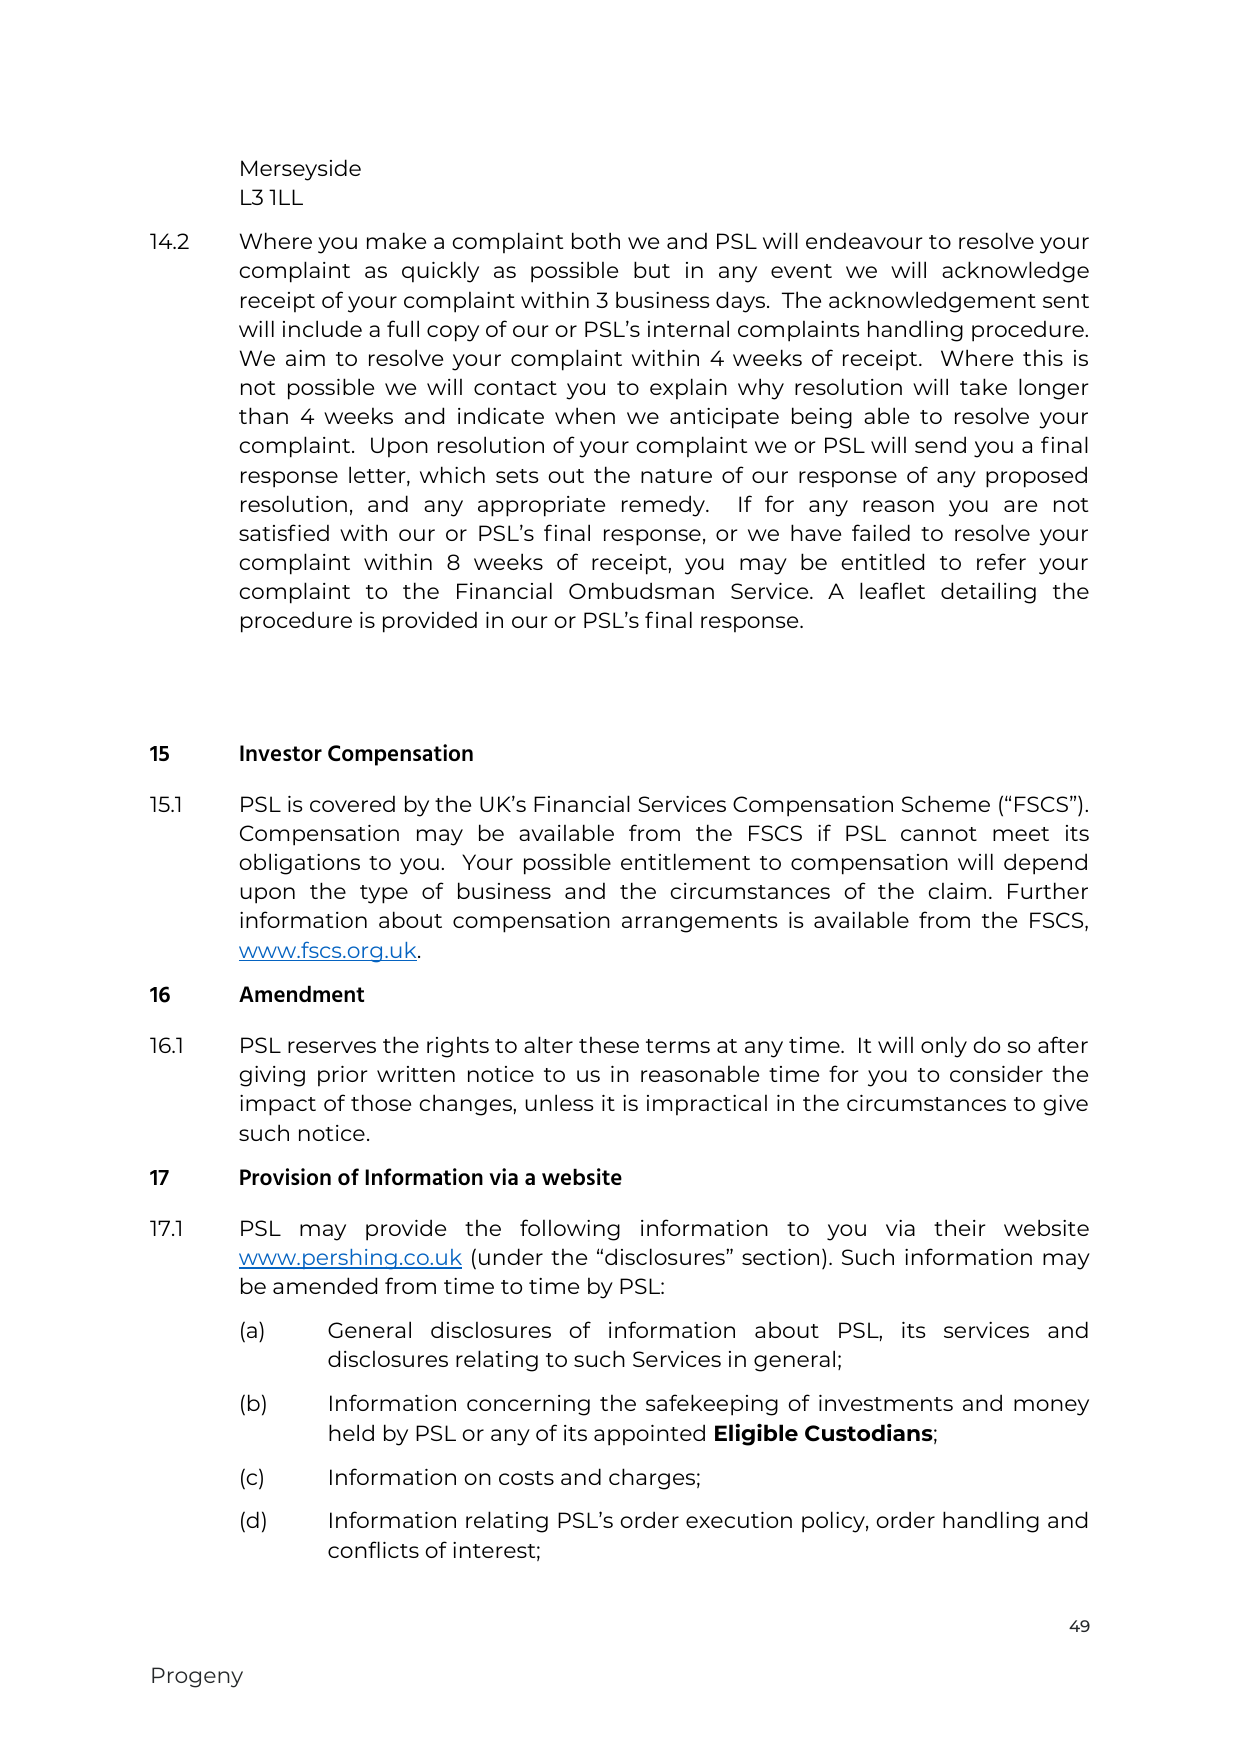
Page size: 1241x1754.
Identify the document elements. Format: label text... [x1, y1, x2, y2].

text Information concerning the safekeeping of investments and money held by PSL or any of its appointed Eligible Custodians; [238, 1388, 1090, 1446]
list Merseyside L3 1LL [238, 153, 1090, 211]
text Information on costs and charges; [238, 1461, 1090, 1490]
text Where you make a complaint both we and PSL will endeavour to resolve your complaint as quickly as possible but in any event we will acknowledge receipt of your complaint within 3 business days. The acknowledgement sent will include a full copy of our or PSL’s internal complaints handling procedure. We aim to resolve your complaint within 4 weeks of receipt. Where this is not possible we will contact you to explain why resolution will take longer than 4 weeks and indicate when we anticipate being able to resolve your complaint. Upon resolution of your complaint we or PSL will send you a final response letter, which sets out the nature of our response of any proposed resolution, and any appropriate remedy. If for any reason you are not satisfied with our or PSL’s final response, or we have failed to resolve your complaint within 8 weeks of receipt, you may be entitled to refer your complaint to the Financial Ombudsman Service. A leaflet detailing the procedure is provided in our or PSL’s final response. [150, 226, 1090, 634]
text Provision of Information via a website [150, 1161, 1090, 1198]
text PSL reserves the rights to alter these terms at any time. It will only do so after giving prior written notice to us in reasonable time for you to consider the impact of those changes, unless it is impractical in the circumstances to give such notice. [150, 1030, 1090, 1146]
text PSL is covered by the UK’s Financial Services Compensation Scheme (“FSCS”). Compensation may be available from the FSCS if PSL cannot meet its obligations to you. Your possible entitlement to compensation will depend upon the type of business and the circumstances of the claim. Further information about compensation arrangements is available from the FSCS, www.fscs.org.uk. [150, 788, 1090, 963]
text General disclosures of information about PSL, its services and disclosures relating to such Services in general; [238, 1315, 1090, 1373]
text Amendment [150, 978, 1090, 1015]
text Investor Compensation [150, 737, 1090, 774]
text PSL may provide the following information to you via their website www.pershing.co.uk (under the “disclosures” section). Such information may be amended from time to time by PSL: [150, 1213, 1090, 1300]
text Information relating PSL’s order execution policy, order handling and conflicts of interest; [238, 1505, 1090, 1563]
